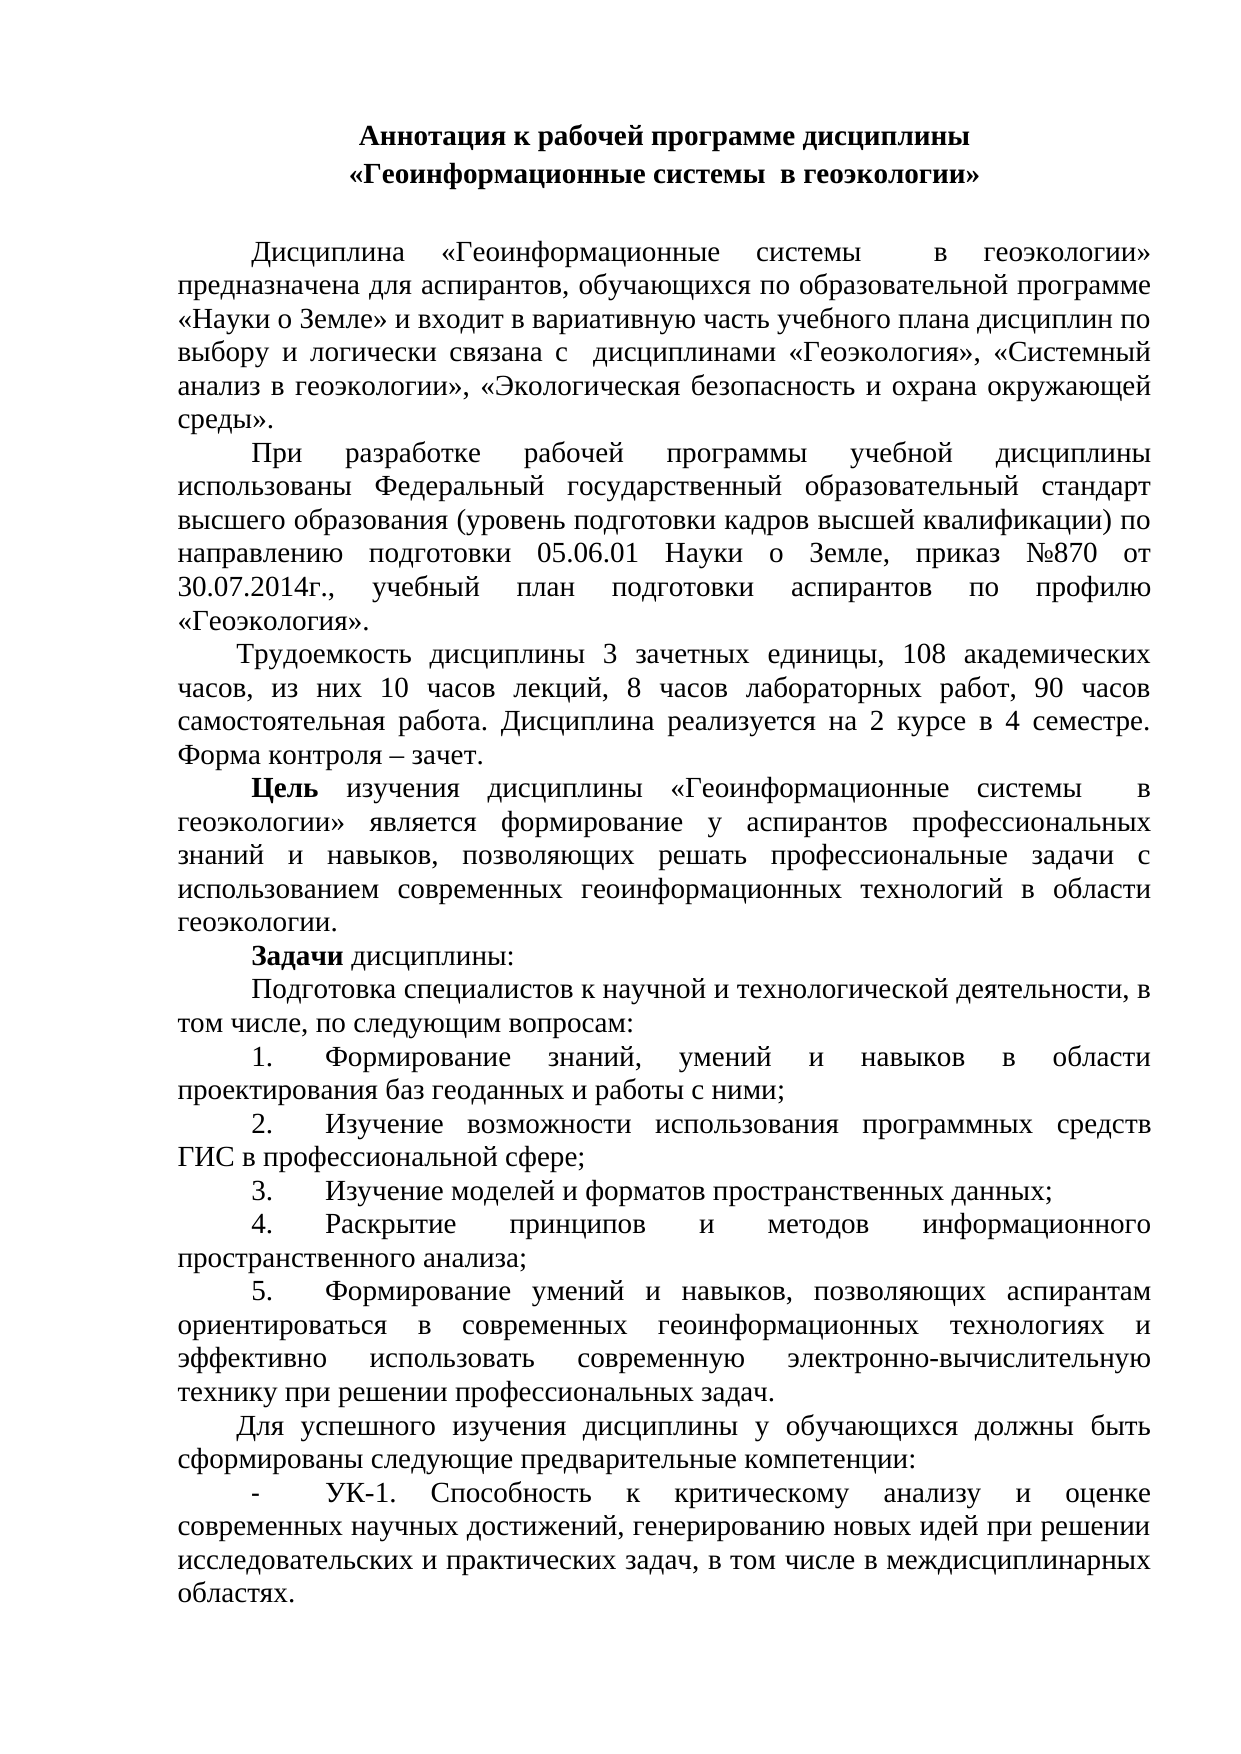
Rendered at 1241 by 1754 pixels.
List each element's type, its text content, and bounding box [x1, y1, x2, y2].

list УК-1. Способность к критическому анализу и оценке современных научных достижений, генерированию новых идей при решении исследовательских и практических задач, в том числе в междисциплинарных областях. [177, 1475, 1152, 1609]
text «Геоинформационные системы в геоэкологии» [177, 157, 1152, 190]
list Формирование умений и навыков, позволяющих аспирантам ориентироваться в современных геоинформационных технологиях и эффективно использовать современную электронно-вычислительную технику при решении профессиональных задач. [177, 1273, 1152, 1408]
list Формирование знаний, умений и навыков в области проектирования баз геоданных и работы с ними; [177, 1039, 1152, 1106]
text Подготовка специалистов к научной и технологической деятельности, в том числе, по следующим вопросам: [177, 972, 1152, 1039]
list Изучение моделей и форматов пространственных данных; [177, 1173, 1152, 1206]
text Для успешного изучения дисциплины у обучающихся должны быть сформированы следующие предварительные компетенции: [177, 1408, 1152, 1475]
list Изучение возможности использования программных средств ГИС в профессиональной сфере; [177, 1106, 1152, 1173]
text Аннотация к рабочей программе дисциплины [177, 118, 1152, 152]
text При разработке рабочей программы учебной дисциплины использованы Федеральный государственный образовательный стандарт высшего образования (уровень подготовки кадров высшей квалификации) по направлению подготовки 05.06.01 Науки о Земле, приказ №870 от 30.07.2014г., учебный план подготовки аспирантов по профилю «Геоэкология». [177, 435, 1152, 636]
list Раскрытие принципов и методов информационного пространственного анализа; [177, 1206, 1152, 1273]
text Цель изучения дисциплины «Геоинформационные системы в геоэкологии» является формирование у аспирантов профессиональных знаний и навыков, позволяющих решать профессиональные задачи с использованием современных геоинформационных технологий в области геоэкологии. [177, 770, 1152, 938]
text Дисциплина «Геоинформационные системы в геоэкологии» предназначена для аспирантов, обучающихся по образовательной программе «Науки о Земле» и входит в вариативную часть учебного плана дисциплин по выбору и логически связана с дисциплинами «Геоэкология», «Системный анализ в геоэкологии», «Экологическая безопасность и охрана окружающей среды». [177, 234, 1152, 435]
text Трудоемкость дисциплины 3 зачетных единицы, 108 академических часов, из них 10 часов лекций, 8 часов лабораторных работ, 90 часов самостоятельная работа. Дисциплина реализуется на 2 курсе в 4 семестре. Форма контроля – зачет. [177, 636, 1152, 770]
text Задачи дисциплины: [177, 938, 1152, 972]
